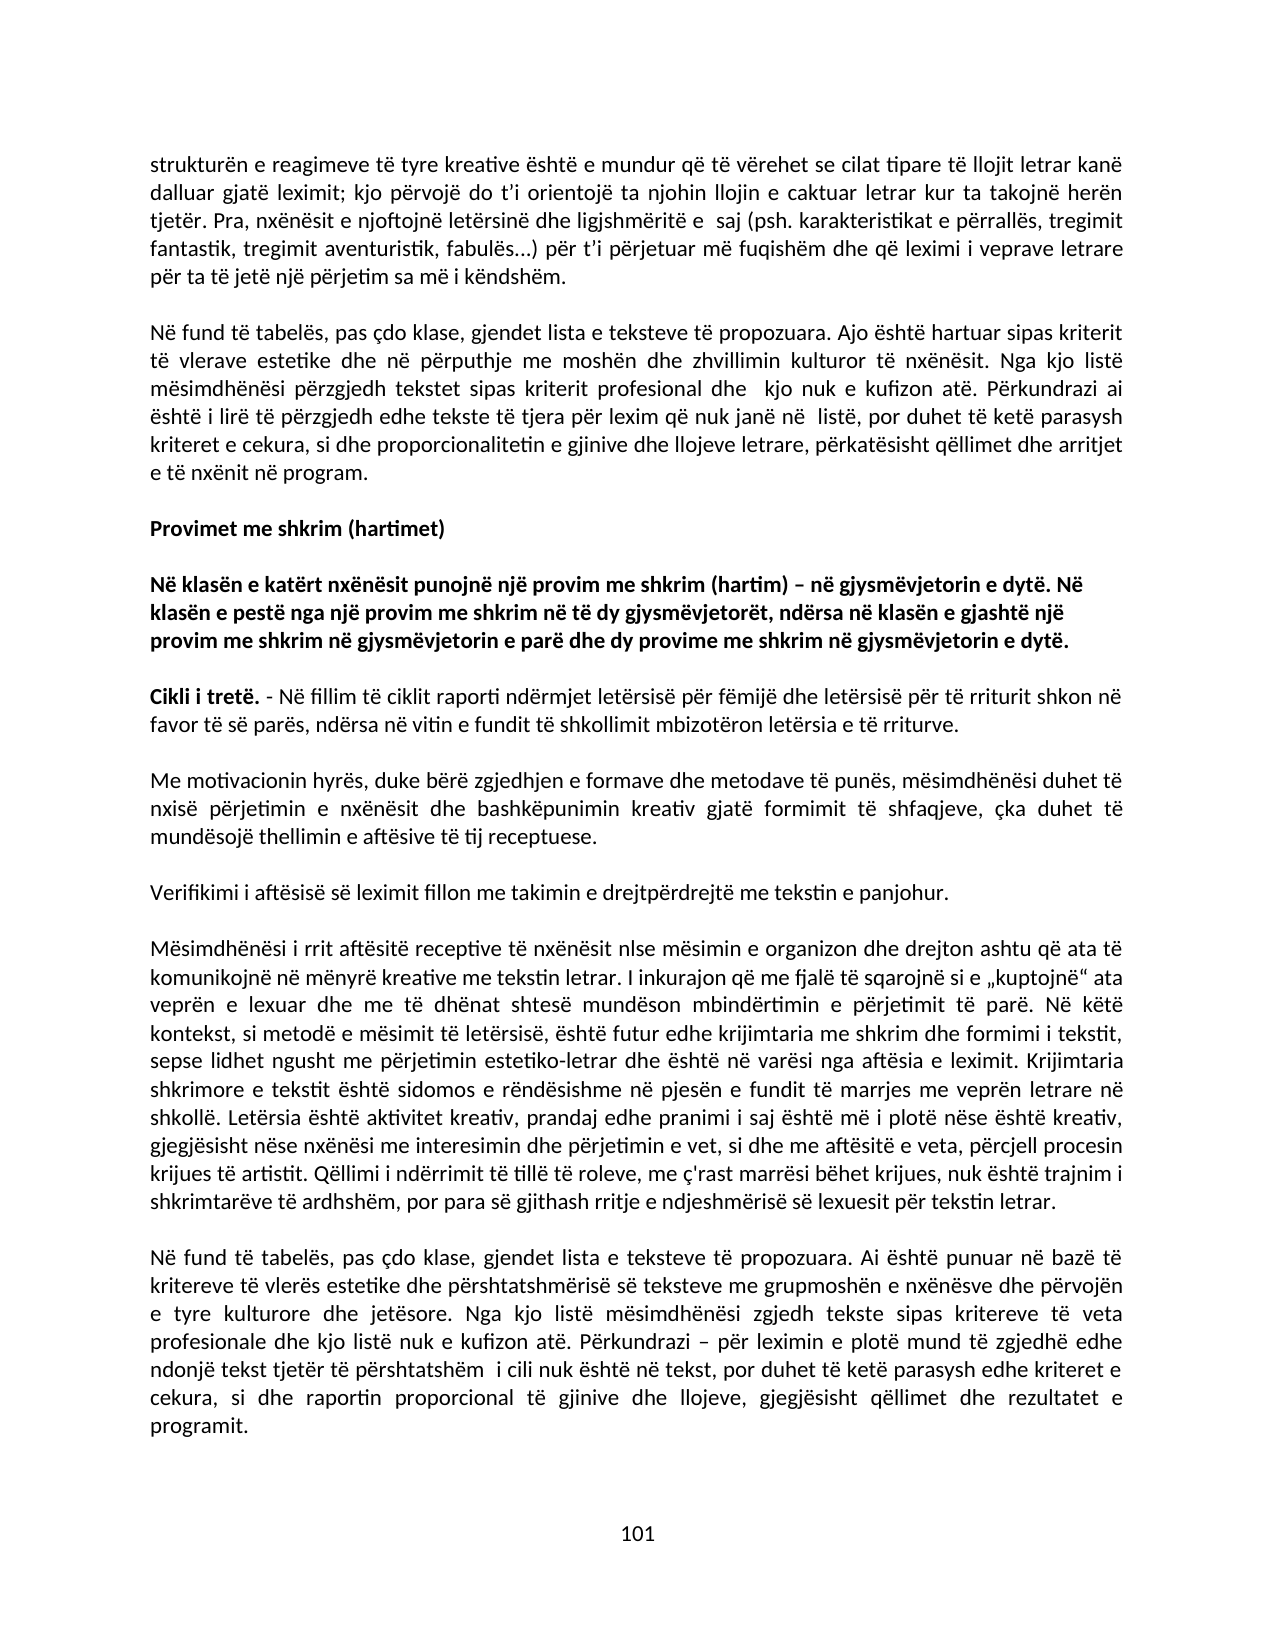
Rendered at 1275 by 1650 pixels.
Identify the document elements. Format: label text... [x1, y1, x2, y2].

text Në klasën e katërt nxënësit punojnë një provim me shkrim (hartim) – në gjysmëvjetorin e dytë. Në klasën e pestë nga një provim me shkrim në të dy gjysmëvjetorët, ndërsa në klasën e gjashtë një provim me shkrim në gjysmëvjetorin e parë dhe dy provime me shkrim në gjysmëvjetorin e dytë. [150, 570, 1125, 654]
text Në fund të tabelës, pas çdo klase, gjendet lista e teksteve të propozuara. Ajo është hartuar sipas kriterit të vlerave estetike dhe në përputhje me moshën dhe zhvillimin kulturor të nxënësit. Nga kjo listë mësimdhënësi përzgjedh tekstet sipas kriterit profesional dhe kjo nuk e kufizon atë. Përkundrazi ai është i lirë të përzgjedh edhe tekste të tjera për lexim që nuk janë në listë, por duhet të ketë parasysh kriteret e cekura, si dhe proporcionalitetin e gjinive dhe llojeve letrare, përkatësisht qëllimet dhe arritjet e të nxënit në program. [150, 318, 1125, 486]
text Verifikimi i aftësisë së leximit fillon me takimin e drejtpërdrejtë me tekstin e panjohur. [150, 878, 1125, 907]
text Provimet me shkrim (hartimet) [150, 514, 1125, 542]
text Mësimdhënësi i rrit aftësitë receptive të nxënësit nlse mësimin e organizon dhe drejton ashtu që ata të komunikojnë në mënyrë kreative me tekstin letrar. I inkurajon që me fjalë të sqarojnë si e „kuptojnë“ ata veprën e lexuar dhe me të dhënat shtesë mundëson mbindërtimin e përjetimit të parë. Në këtë kontekst, si metodë e mësimit të letërsisë, është futur edhe krijimtaria me shkrim dhe formimi i tekstit, sepse lidhet ngusht me përjetimin estetiko-letrar dhe është në varësi nga aftësia e leximit. Krijimtaria shkrimore e tekstit është sidomos e rëndësishme në pjesën e fundit të marrjes me veprën letrare në shkollë. Letërsia është aktivitet kreativ, prandaj edhe pranimi i saj është më i plotë nëse është kreativ, gjegjësisht nëse nxënësi me interesimin dhe përjetimin e vet, si dhe me aftësitë e veta, përcjell procesin krijues të artistit. Qëllimi i ndërrimit të tillë të roleve, me ç'rast marrësi bëhet krijues, nuk është trajnim i shkrimtarëve të ardhshëm, por para së gjithash rritje e ndjeshmërisë së lexuesit për tekstin letrar. [150, 934, 1125, 1215]
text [150, 150, 1125, 290]
text Me motivacionin hyrës, duke bërë zgjedhjen e formave dhe metodave të punës, mësimdhënësi duhet të nxisë përjetimin e nxënësit dhe bashkëpunimin kreativ gjatë formimit të shfaqjeve, çka duhet të mundësojë thellimin e aftësive të tij receptuese. [150, 766, 1125, 851]
text Cikli i tretë. - Në fillim të ciklit raporti ndërmjet letërsisë për fëmijë dhe letërsisë për të rriturit shkon në favor të së parës, ndërsa në vitin e fundit të shkollimit mbizotëron letërsia e të rriturve. [150, 682, 1125, 738]
text Në fund të tabelës, pas çdo klase, gjendet lista e teksteve të propozuara. Ai është punuar në bazë të kritereve të vlerës estetike dhe përshtatshmërisë së teksteve me grupmoshën e nxënësve dhe përvojën e tyre kulturore dhe jetësore. Nga kjo listë mësimdhënësi zgjedh tekste sipas kritereve të veta profesionale dhe kjo listë nuk e kufizon atë. Përkundrazi – për leximin e plotë mund të zgjedhë edhe ndonjë tekst tjetër të përshtatshëm i cili nuk është në tekst, por duhet të ketë parasysh edhe kriteret e cekura, si dhe raportin proporcional të gjinive dhe llojeve, gjegjësisht qëllimet dhe rezultatet e programit. [150, 1243, 1125, 1439]
